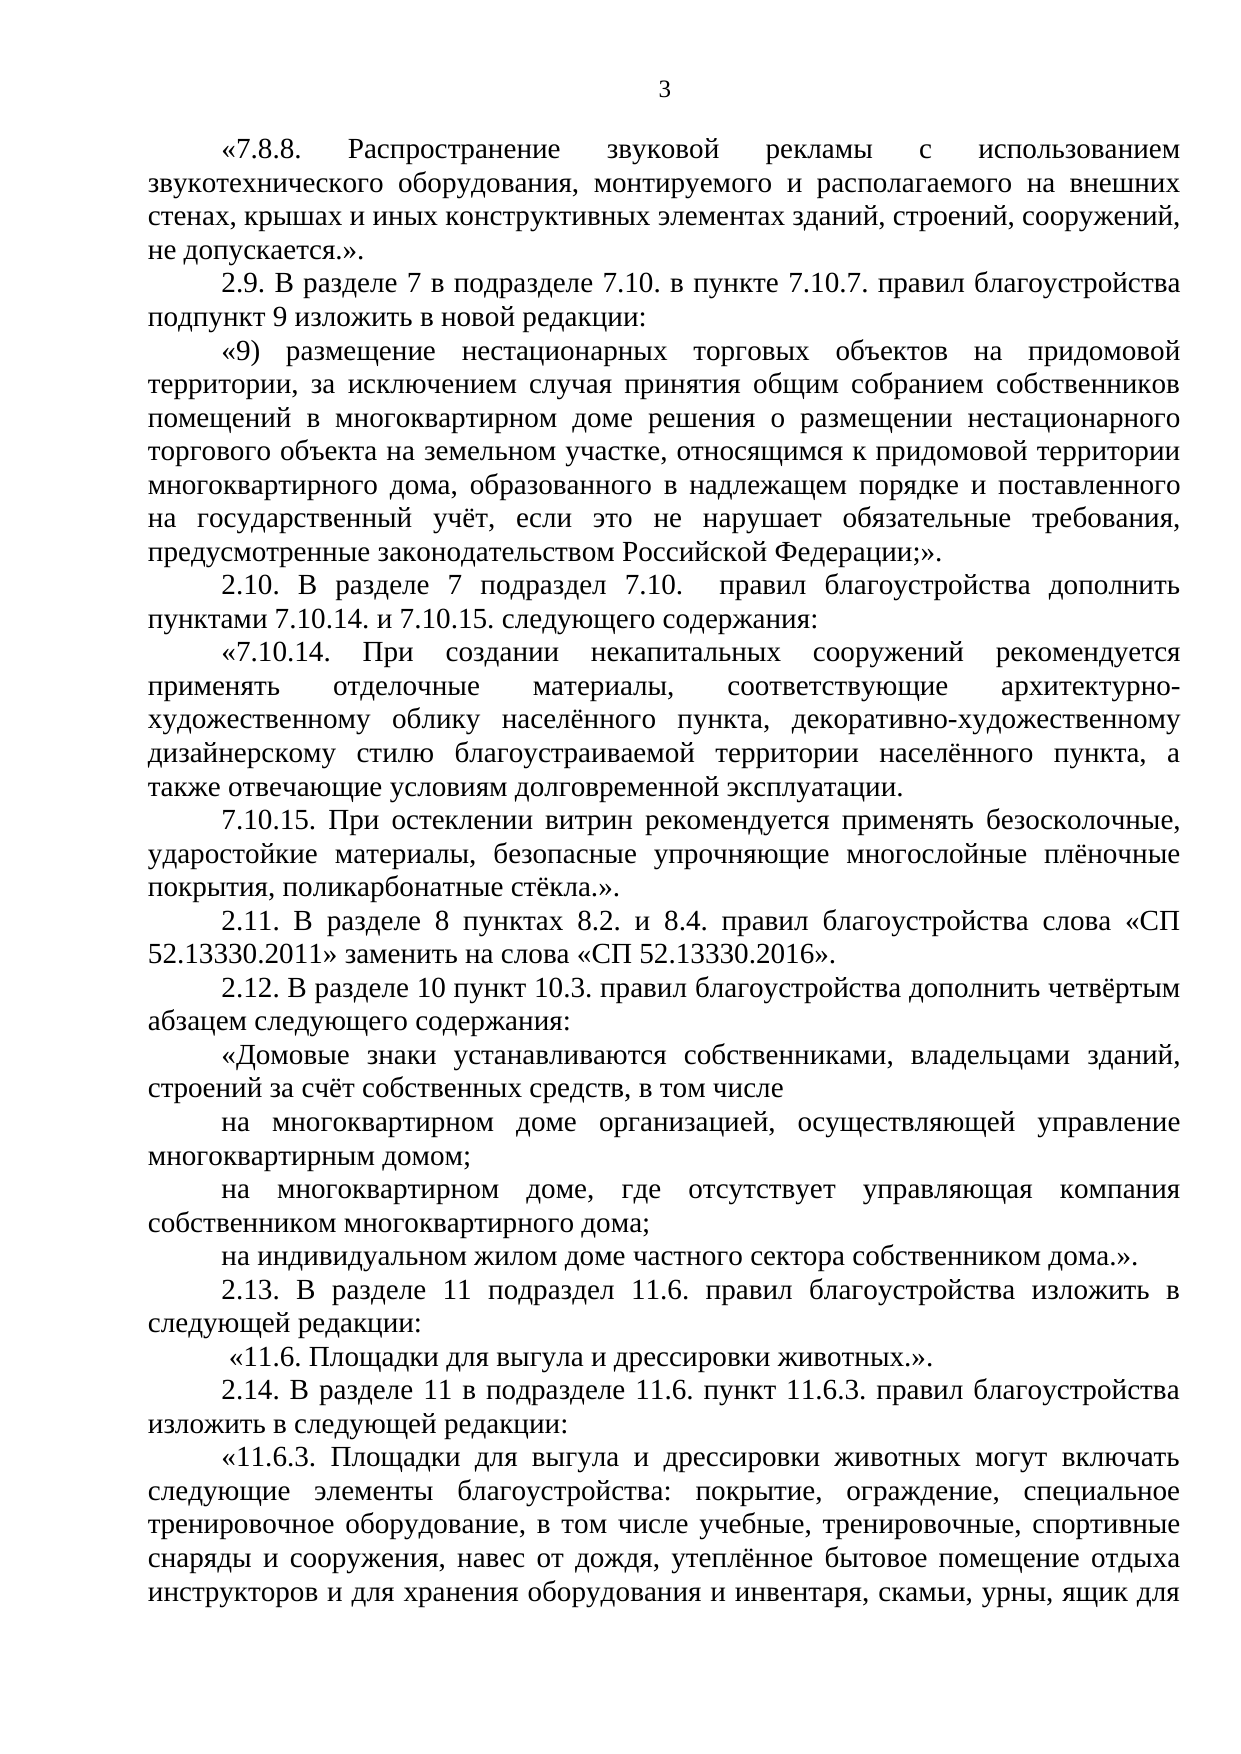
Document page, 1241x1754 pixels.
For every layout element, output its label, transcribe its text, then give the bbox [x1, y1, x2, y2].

text 2.9. В разделе 7 в подразделе 7.10. в пункте 7.10.7. правил благоустройства подпункт 9 изложить в новой редакции: [148, 266, 1181, 333]
text 2.14. В разделе 11 в подразделе 11.6. пункт 11.6.3. правил благоустройства изложить в следующей редакции: [148, 1372, 1181, 1439]
text «7.10.14. При создании некапитальных сооружений рекомендуется применять отделочные материалы, соответствующие архитектурно-художественному облику населённого пункта, декоративно-художественному дизайнерскому стилю благоустраиваемой территории населённого пункта, а также отвечающие условиям долговременной эксплуатации. [148, 634, 1181, 802]
text на многоквартирном доме организацией, осуществляющей управление многоквартирным домом; [148, 1104, 1181, 1171]
text 2.10. В разделе 7 подраздел 7.10. правил благоустройства дополнить пунктами 7.10.14. и 7.10.15. следующего содержания: [148, 567, 1181, 634]
text 2.12. В разделе 10 пункт 10.3. правил благоустройства дополнить четвёртым абзацем следующего содержания: [148, 970, 1181, 1037]
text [148, 1439, 1181, 1607]
text «Домовые знаки устанавливаются собственниками, владельцами зданий, строений за счёт собственных средств, в том числе [148, 1037, 1181, 1104]
text «7.8.8. Распространение звуковой рекламы с использованием звукотехнического оборудования, монтируемого и располагаемого на внешних стенах, крышах и иных конструктивных элементах зданий, строений, сооружений, не допускается.». [148, 131, 1181, 266]
text «11.6. Площадки для выгула и дрессировки животных.». [148, 1339, 1181, 1372]
text «9) размещение нестационарных торговых объектов на придомовой территории, за исключением случая принятия общим собранием собственников помещений в многоквартирном доме решения о размещении нестационарного торгового объекта на земельном участке, относящимся к придомовой территории многоквартирного дома, образованного в надлежащем порядке и поставленного на государственный учёт, если это не нарушает обязательные требования, предусмотренные законодательством Российской Федерации;». [148, 333, 1181, 567]
text 7.10.15. При остеклении витрин рекомендуется применять безосколочные, ударостойкие материалы, безопасные упрочняющие многослойные плёночные покрытия, поликарбонатные стёкла.». [148, 802, 1181, 903]
text 2.11. В разделе 8 пунктах 8.2. и 8.4. правил благоустройства слова «СП 52.13330.2011» заменить на слова «СП 52.13330.2016». [148, 903, 1181, 970]
text на многоквартирном доме, где отсутствует управляющая компания собственником многоквартирного дома; [148, 1171, 1181, 1238]
text на индивидуальном жилом доме частного сектора собственником дома.». [148, 1238, 1181, 1272]
text 2.13. В разделе 11 подраздел 11.6. правил благоустройства изложить в следующей редакции: [148, 1272, 1181, 1339]
